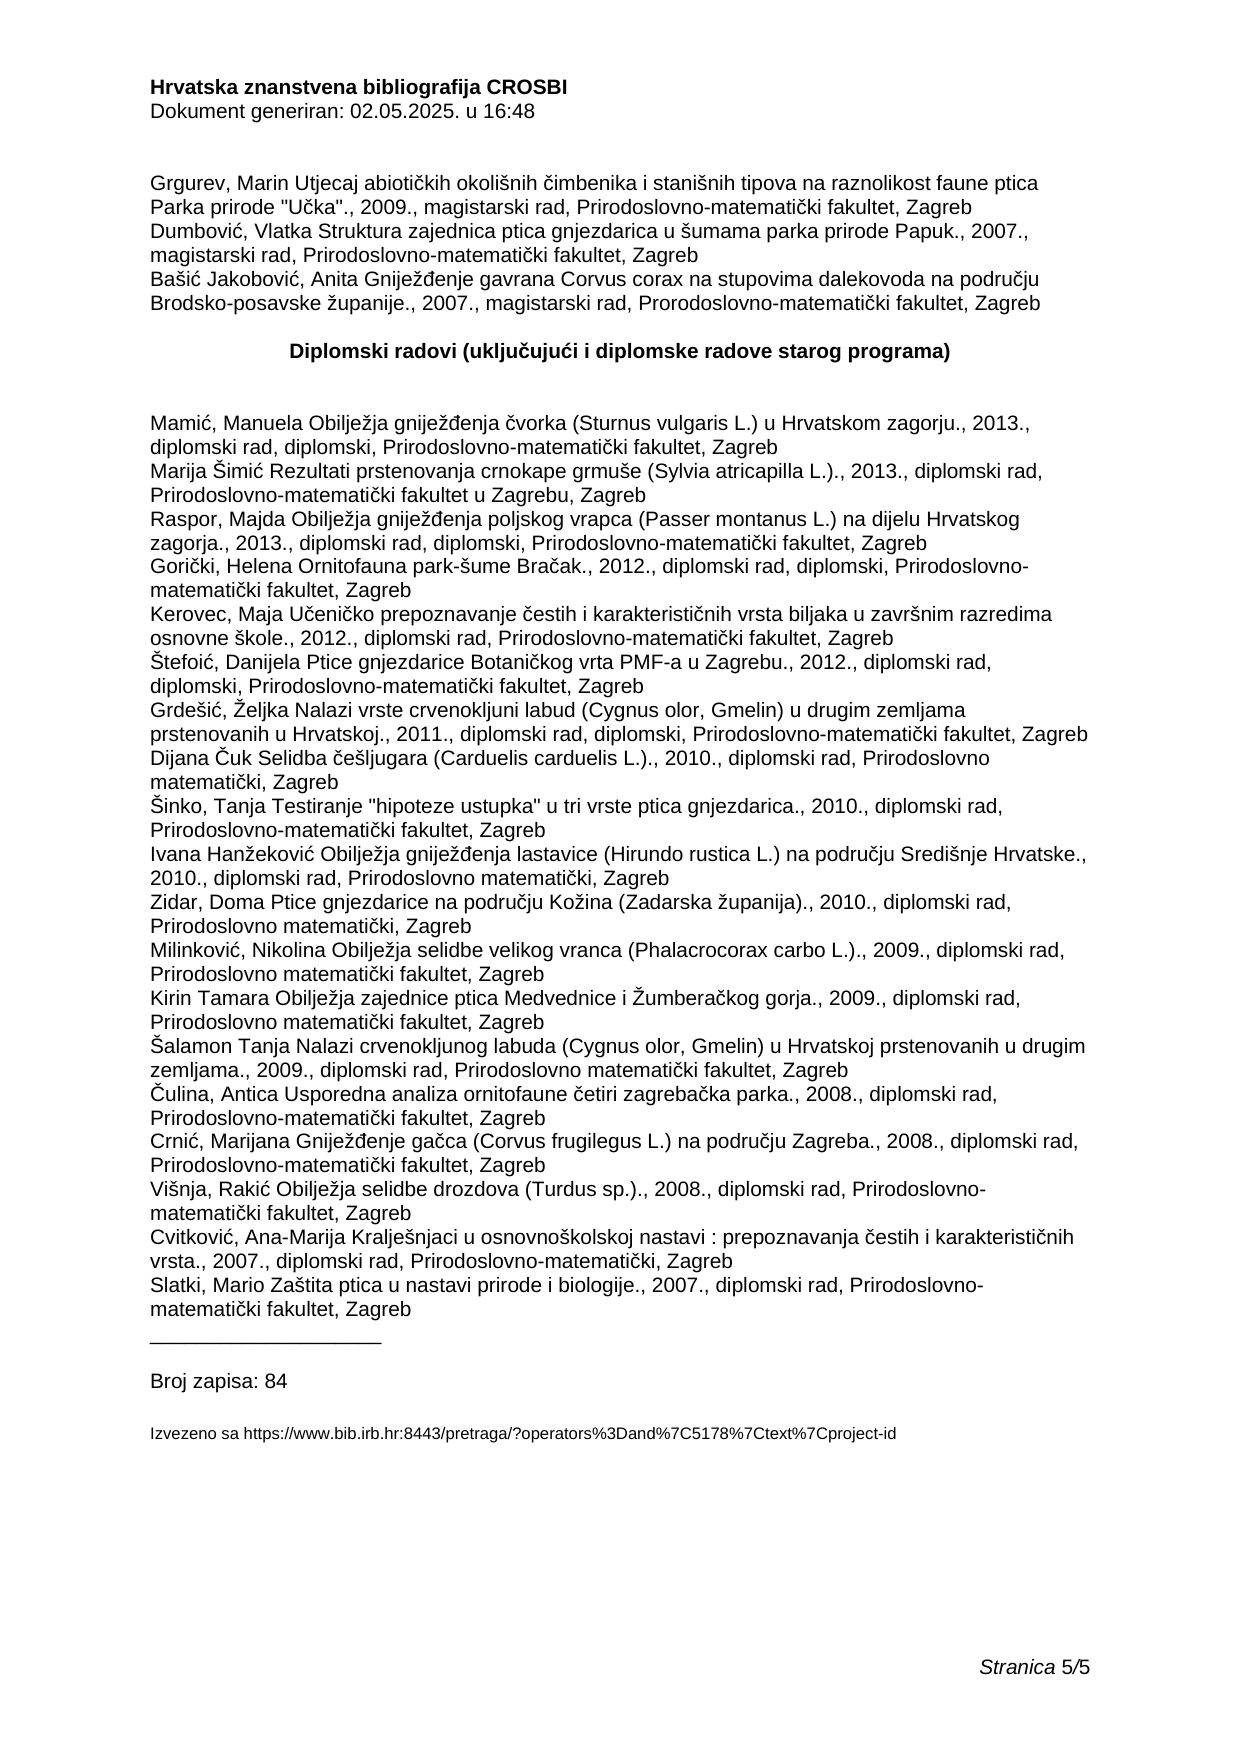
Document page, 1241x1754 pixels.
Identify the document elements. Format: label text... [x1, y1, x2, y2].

text Čulina, Antica [150, 1081, 1090, 1129]
text ____________________ [150, 1321, 1090, 1345]
text Bašić Jakobović, Anita [150, 267, 1090, 315]
text Zidar, Doma [150, 890, 1090, 938]
text Broj zapisa: 84 [150, 1369, 1090, 1393]
text Gorički, Helena [150, 554, 1090, 602]
text Šalamon Tanja [150, 1033, 1090, 1081]
text Marija Šimić [150, 458, 1090, 506]
text Mamić, Manuela [150, 411, 1090, 458]
subtitle Diplomski radovi (uključujući i diplomske radove starog programa) [150, 339, 1090, 363]
text Ivana Hanžeković [150, 842, 1090, 890]
text Štefoić, Danijela [150, 650, 1090, 698]
text Dijana Čuk [150, 746, 1090, 794]
text Raspor, Majda [150, 506, 1090, 554]
text Milinković, Nikolina [150, 938, 1090, 986]
text Izvezeno sa https://www.bib.irb.hr:8443/pretraga/?operators%3Dand%7C5178%7Ctext%7Cproject-id [150, 1424, 1090, 1443]
text Cvitković, Ana-Marija [150, 1225, 1090, 1273]
text Dumbović, Vlatka [150, 219, 1090, 267]
text Kirin Tamara [150, 986, 1090, 1033]
text Grgurev, Marin [150, 171, 1090, 219]
text Slatki, Mario [150, 1273, 1090, 1321]
text Kerovec, Maja [150, 602, 1090, 650]
text Crnić, Marijana [150, 1129, 1090, 1177]
text Šinko, Tanja [150, 794, 1090, 842]
text Grdešić, Željka [150, 698, 1090, 746]
text Višnja, Rakić [150, 1177, 1090, 1225]
